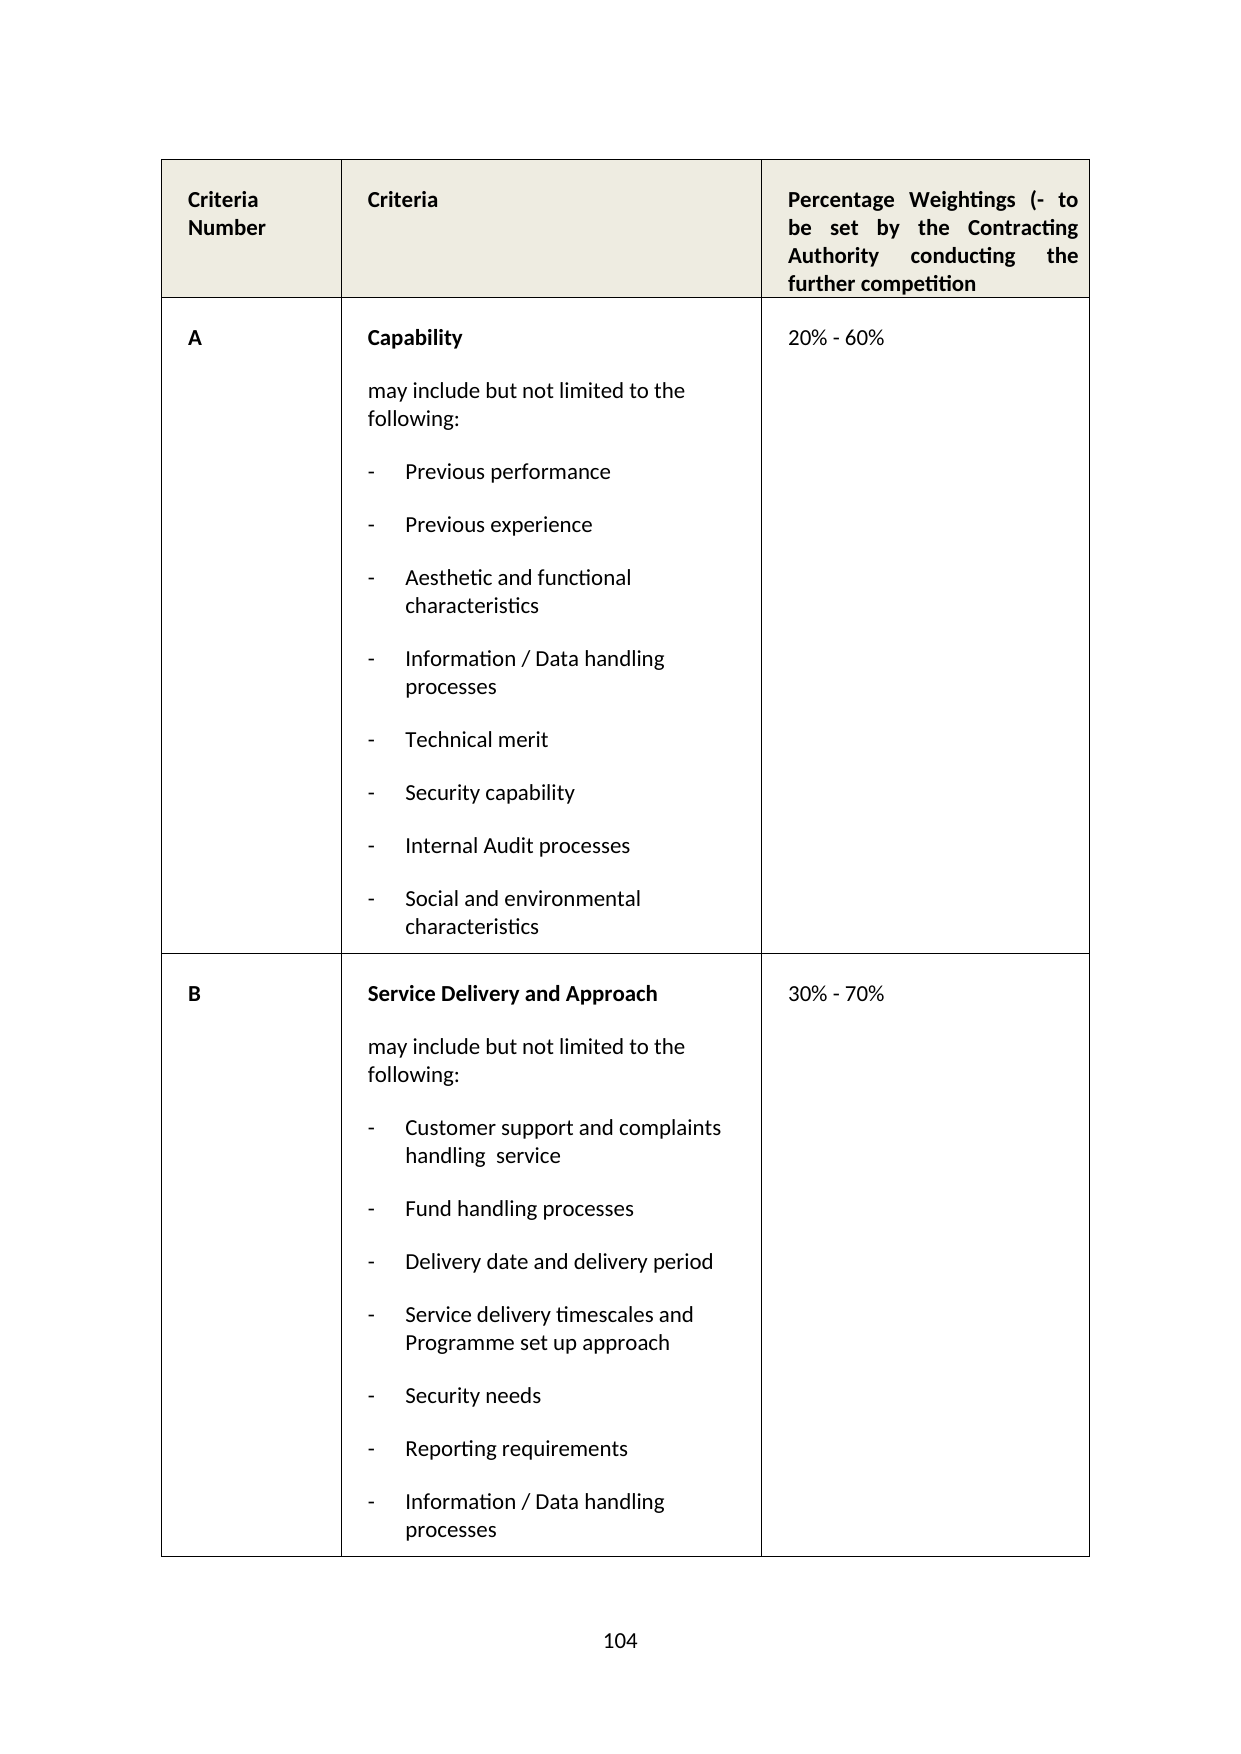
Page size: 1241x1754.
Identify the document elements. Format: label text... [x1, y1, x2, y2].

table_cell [342, 954, 761, 1556]
table_cell 30% - 70% [762, 954, 1089, 1556]
table_cell 20% - 60% [762, 298, 1089, 953]
table_header Criteria [342, 160, 761, 297]
table_header Percentage Weightings (- to be set by the Contracting Authority conducting the further competition [762, 160, 1089, 297]
table_cell A [162, 298, 341, 953]
table_cell Capability may include but not limited to the following: Previous performance Previous experience Aesthetic and functional characteristics Information / Data handling processes Technical merit Security capability Internal Audit processes Social and environmental characteristics [342, 298, 761, 953]
table_header Criteria Number [162, 160, 341, 297]
table_cell B [162, 954, 341, 1556]
